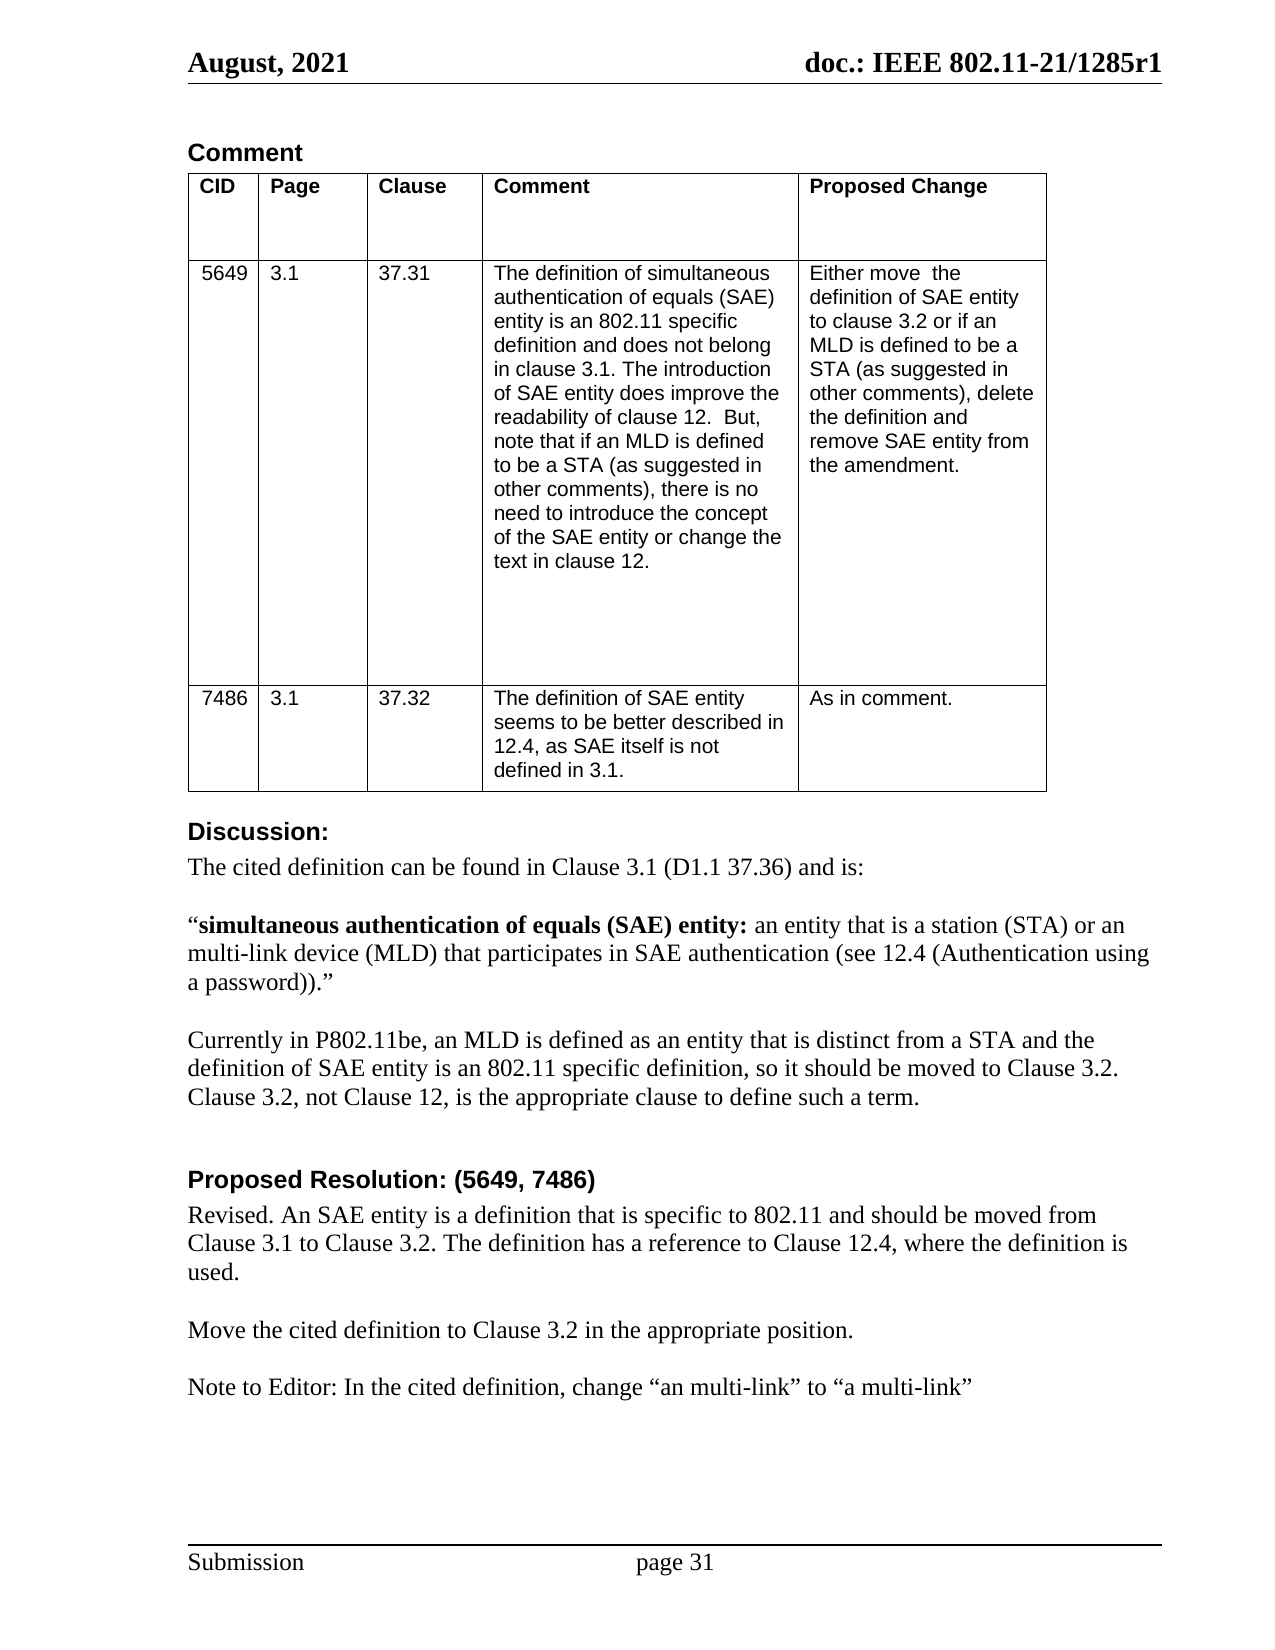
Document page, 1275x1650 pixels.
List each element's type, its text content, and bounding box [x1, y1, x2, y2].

table_cell 5649 [189, 261, 258, 685]
text Move the cited definition to Clause 3.2 in the appropriate position. [187, 1315, 1162, 1343]
text The cited definition can be found in Clause 3.1 (D1.1 37.36) and is: [187, 852, 1162, 881]
table_cell Either move the definition of SAE entity to clause 3.2 or if an MLD is defined to be a STA (as suggested in other comments), delete the definition and remove SAE entity from the amendment. [799, 261, 1046, 685]
table_cell 37.32 [368, 686, 482, 791]
table_header Proposed Change [799, 174, 1046, 260]
subtitle Proposed Resolution: (5649, 7486) [187, 1165, 1162, 1193]
text Currently in P802.11be, an MLD is defined as an entity that is distinct from a STA and the definition of SAE entity is an 802.11 specific definition, so it should be moved to Clause 3.2. Clause 3.2, not Clause 12, is the appropriate clause to define such a term. [187, 1025, 1162, 1111]
table_cell 37.31 [368, 261, 482, 685]
table_header CID [189, 174, 258, 260]
table_cell As in comment. [799, 686, 1046, 791]
table_header Comment [483, 174, 798, 260]
table_cell 7486 [189, 686, 258, 791]
text Revised. An SAE entity is a definition that is specific to 802.11 and should be moved from Clause 3.1 to Clause 3.2. The definition has a reference to Clause 12.4, where the definition is used. [187, 1200, 1162, 1286]
table_header Page [259, 174, 367, 260]
table_cell 3.1 [259, 686, 367, 791]
text Note to Editor: In the cited definition, change “an multi-link” to “a multi-link” [187, 1372, 1162, 1401]
subtitle Comment [187, 137, 1162, 166]
subtitle Discussion: [187, 817, 1162, 846]
text “simultaneous authentication of equals (SAE) entity: an entity that is a station (STA) or an multi-link device (MLD) that participates in SAE authentication (see 12.4 (Authentication using a password)).” [187, 910, 1162, 996]
table_cell 3.1 [259, 261, 367, 685]
table_cell The definition of SAE entity seems to be better described in 12.4, as SAE itself is not defined in 3.1. [483, 686, 798, 791]
table_cell The definition of simultaneous authentication of equals (SAE) entity is an 802.11 specific definition and does not belong in clause 3.1. The introduction of SAE entity does improve the readability of clause 12. But, note that if an MLD is defined to be a STA (as suggested in other comments), there is no need to introduce the concept of the SAE entity or change the text in clause 12. [483, 261, 798, 685]
table_header Clause [368, 174, 482, 260]
